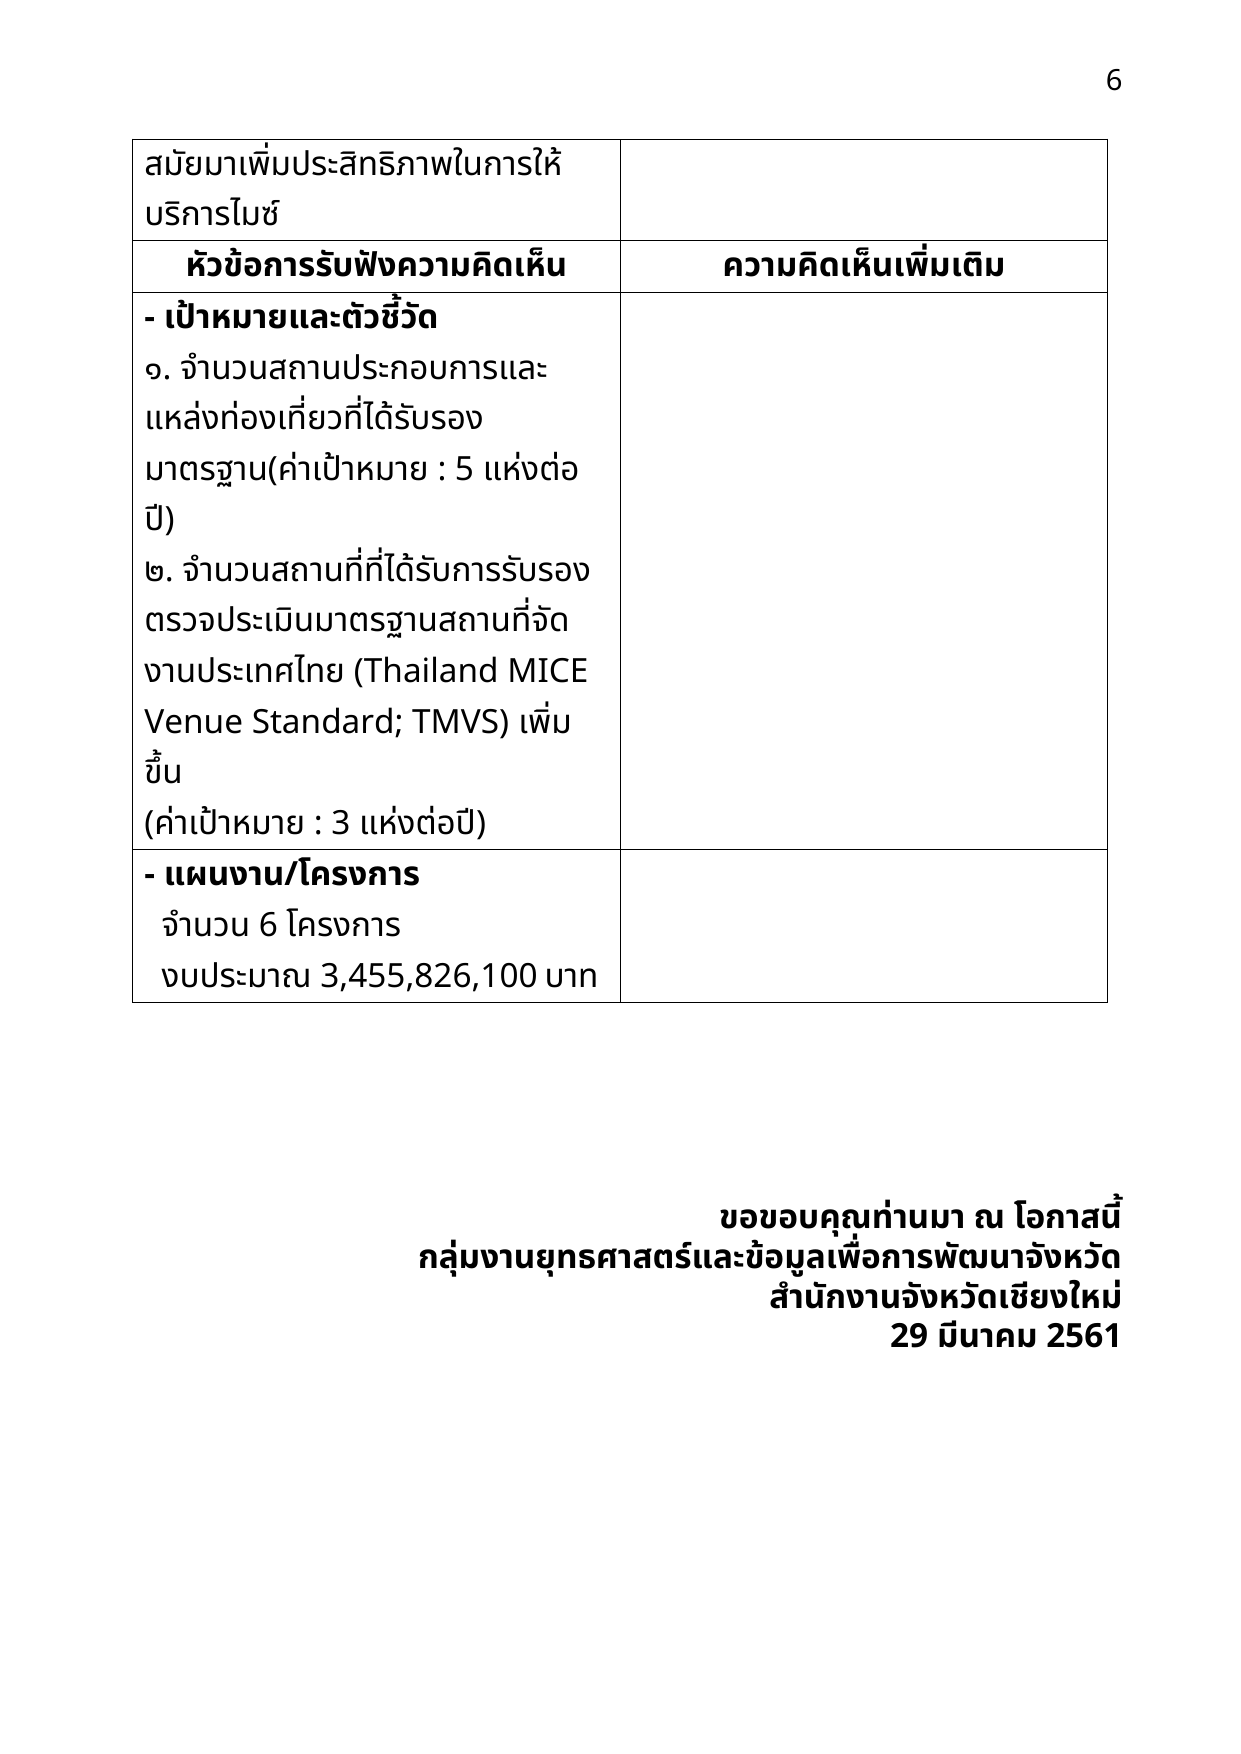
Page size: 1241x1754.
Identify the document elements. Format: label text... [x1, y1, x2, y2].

table_cell หัวข้อการรับฟังความคิดเห็น [133, 241, 620, 292]
text สำนักงานจังหวัดเชียงใหม่ [177, 1276, 1122, 1316]
text 29 มีนาคม 2561 [177, 1316, 1122, 1356]
table_cell [621, 850, 1107, 1002]
text ขอขอบคุณท่านมา ณ โอกาสนี้ [177, 1197, 1122, 1237]
table_cell ความคิดเห็นเพิ่มเติม [621, 241, 1107, 292]
table_cell - เป้าหมายและตัวชี้วัด ๑. จำนวนสถานประกอบการและแหล่งท่องเที่ยวที่ได้รับรองมาตรฐาน(ค่าเป้าหมาย : 5 แห่งต่อปี) ๒. จำนวนสถานที่ที่ได้รับการรับรองตรวจประเมินมาตรฐานสถานที่จัดงานประเทศไทย (Thailand MICE Venue Standard; TMVS) เพิ่มขึ้น (ค่าเป้าหมาย : 3 แห่งต่อปี) [133, 293, 620, 849]
table_cell [621, 140, 1107, 240]
table_cell [621, 293, 1107, 849]
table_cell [133, 140, 620, 240]
text กลุ่มงานยุทธศาสตร์และข้อมูลเพื่อการพัฒนาจังหวัด [177, 1237, 1122, 1276]
table_cell - แผนงาน/โครงการ จำนวน 6 โครงการ งบประมาณ 3,455,826,100บาท [133, 850, 620, 1002]
